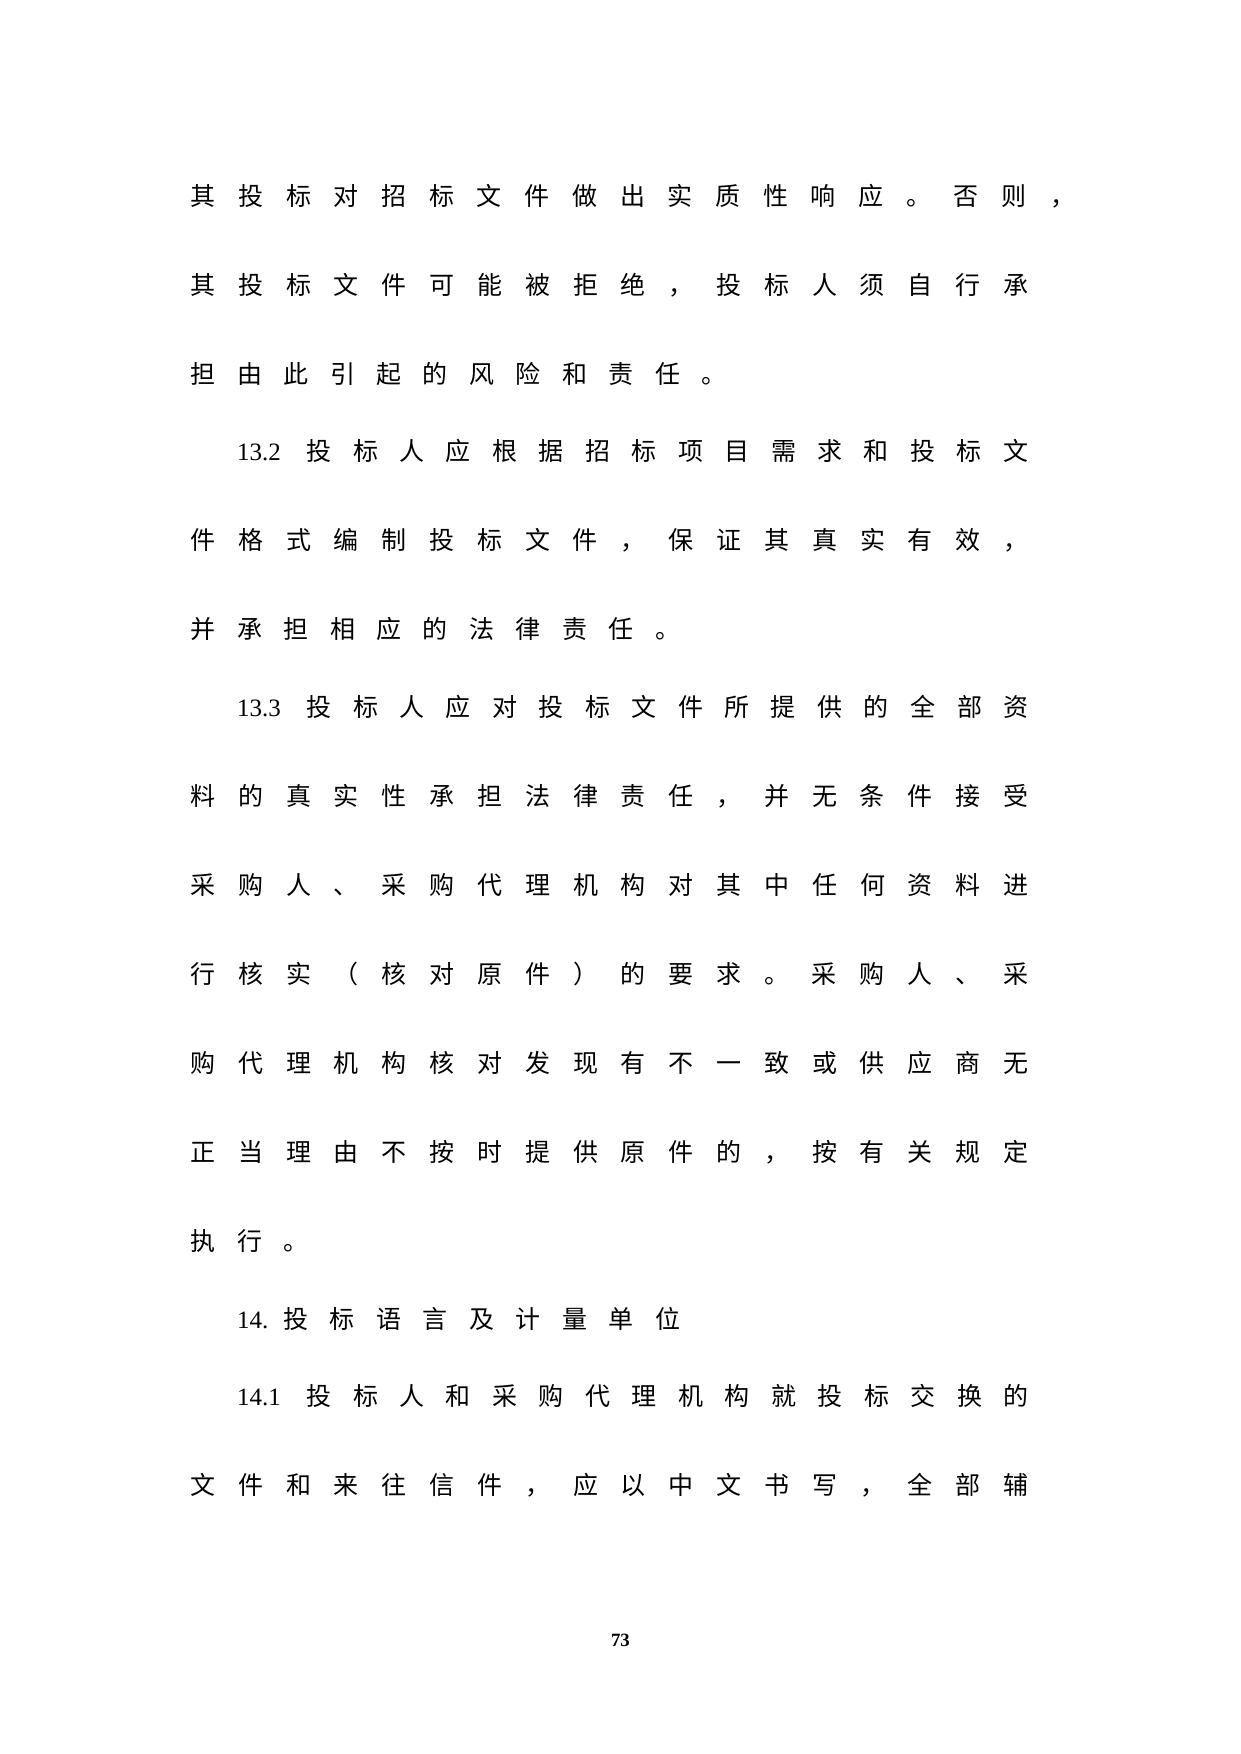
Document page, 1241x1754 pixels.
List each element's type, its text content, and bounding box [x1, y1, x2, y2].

text 13.3 投标人应对投标文件所提供的全部资料的真实性承担法律责任，并无条件接受采购人、采购代理机构对其中任何资料进行核实（核对原件）的要求。采购人、采购代理机构核对发现有不一致或供应商无正当理由不按时提供原件的，按有关规定执行。 [190, 676, 1050, 1269]
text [190, 164, 1050, 402]
text 14. 投标语言及计量单位 [190, 1288, 1050, 1347]
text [190, 1365, 1050, 1513]
text 13.2 投标人应根据招标项目需求和投标文件格式编制投标文件，保证其真实有效，并承担相应的法律责任。 [190, 420, 1050, 658]
